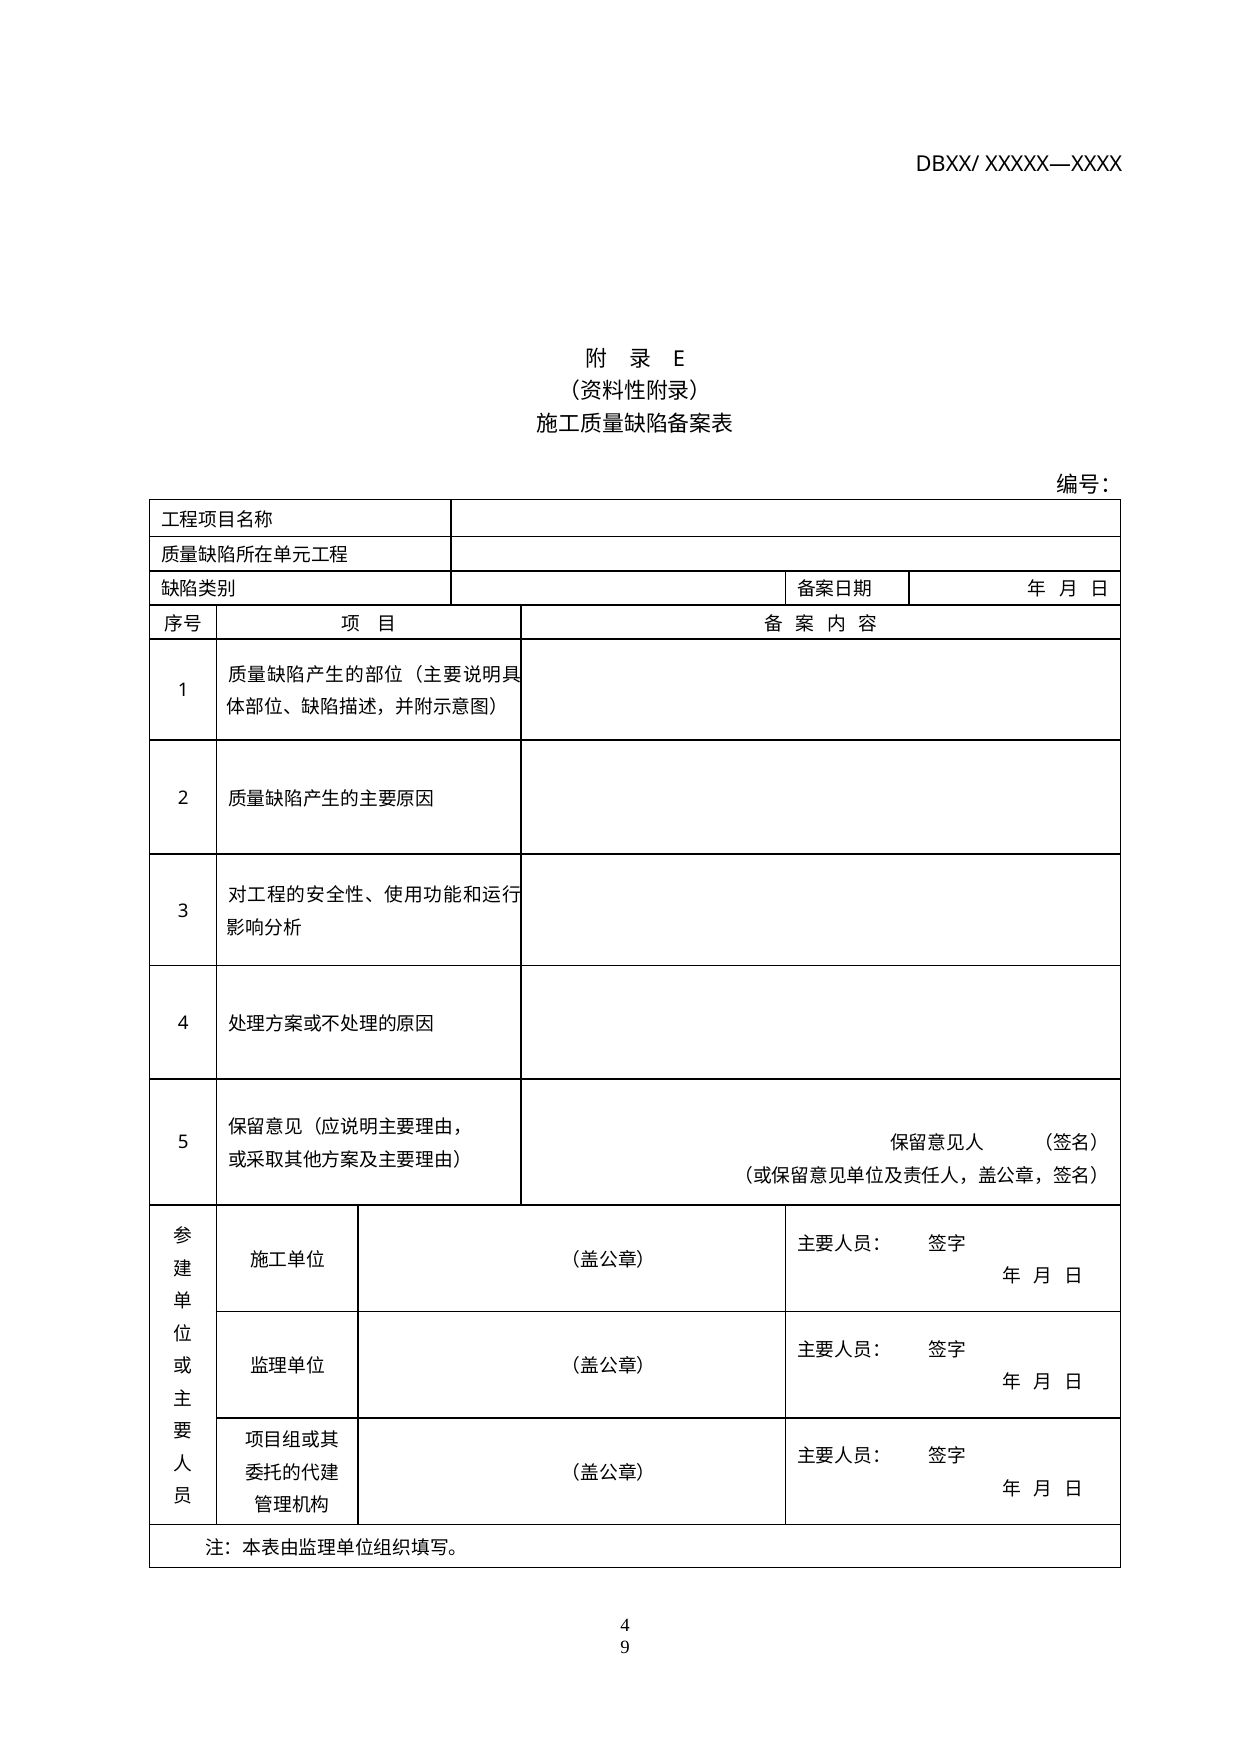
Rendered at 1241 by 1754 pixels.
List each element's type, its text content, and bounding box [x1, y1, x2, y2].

table_cell [522, 966, 1120, 1078]
table_header 工程项目名称 [150, 500, 450, 536]
table_cell 参 建 单 位 或 主 要 人 员 [150, 1206, 216, 1523]
table_cell 年 月 日 [910, 572, 1120, 604]
table_cell 序号 [150, 606, 216, 638]
table_cell [522, 741, 1120, 853]
table_header [452, 500, 1120, 536]
table_cell [452, 537, 1120, 570]
table_cell 监理单位 [217, 1312, 357, 1417]
table_cell 备 案 内 容 [522, 606, 1120, 638]
table_cell 注：本表由监理单位组织填写。 [150, 1525, 1120, 1567]
table_cell 备案日期 [786, 572, 908, 604]
table_cell 施工单位 [217, 1206, 357, 1311]
text 附 录 E （资料性附录） 施工质量缺陷备案表 [148, 340, 1122, 438]
table_cell 保留意见（应说明主要理由， 或采取其他方案及主要理由） [217, 1080, 520, 1204]
table_cell 保留意见人 （签名） （或保留意见单位及责任人，盖公章，签名） [522, 1080, 1120, 1204]
table_cell 3 [150, 855, 216, 965]
table_cell 项 目 [217, 606, 520, 638]
table_cell 对工程的安全性、使用功能和运行影响分析 [217, 855, 520, 965]
table_cell 项目组或其 委托的代建 管理机构 [217, 1419, 357, 1523]
text 编号： [148, 467, 1122, 499]
table_cell 5 [150, 1080, 216, 1204]
table_cell [522, 640, 1120, 739]
table_cell （盖公章） [359, 1312, 785, 1417]
table_cell 主要人员： 签字 年 月 日 [786, 1206, 1120, 1311]
table_cell （盖公章） [359, 1206, 785, 1311]
table_cell 主要人员： 签字 年 月 日 [786, 1312, 1120, 1417]
table_cell 质量缺陷产生的主要原因 [217, 741, 520, 853]
table_cell 缺陷类别 [150, 572, 450, 604]
table_cell 质量缺陷所在单元工程 [150, 537, 450, 570]
table_cell 主要人员： 签字 年 月 日 [786, 1419, 1120, 1523]
table_cell 处理方案或不处理的原因 [217, 966, 520, 1078]
table_cell 1 [150, 640, 216, 739]
table_cell [522, 855, 1120, 965]
table_cell [452, 572, 785, 604]
table_cell （盖公章） [359, 1419, 785, 1523]
table_cell 2 [150, 741, 216, 853]
table_cell 4 [150, 966, 216, 1078]
table_cell 质量缺陷产生的部位（主要说明具体部位、缺陷描述，并附示意图） [217, 640, 520, 739]
